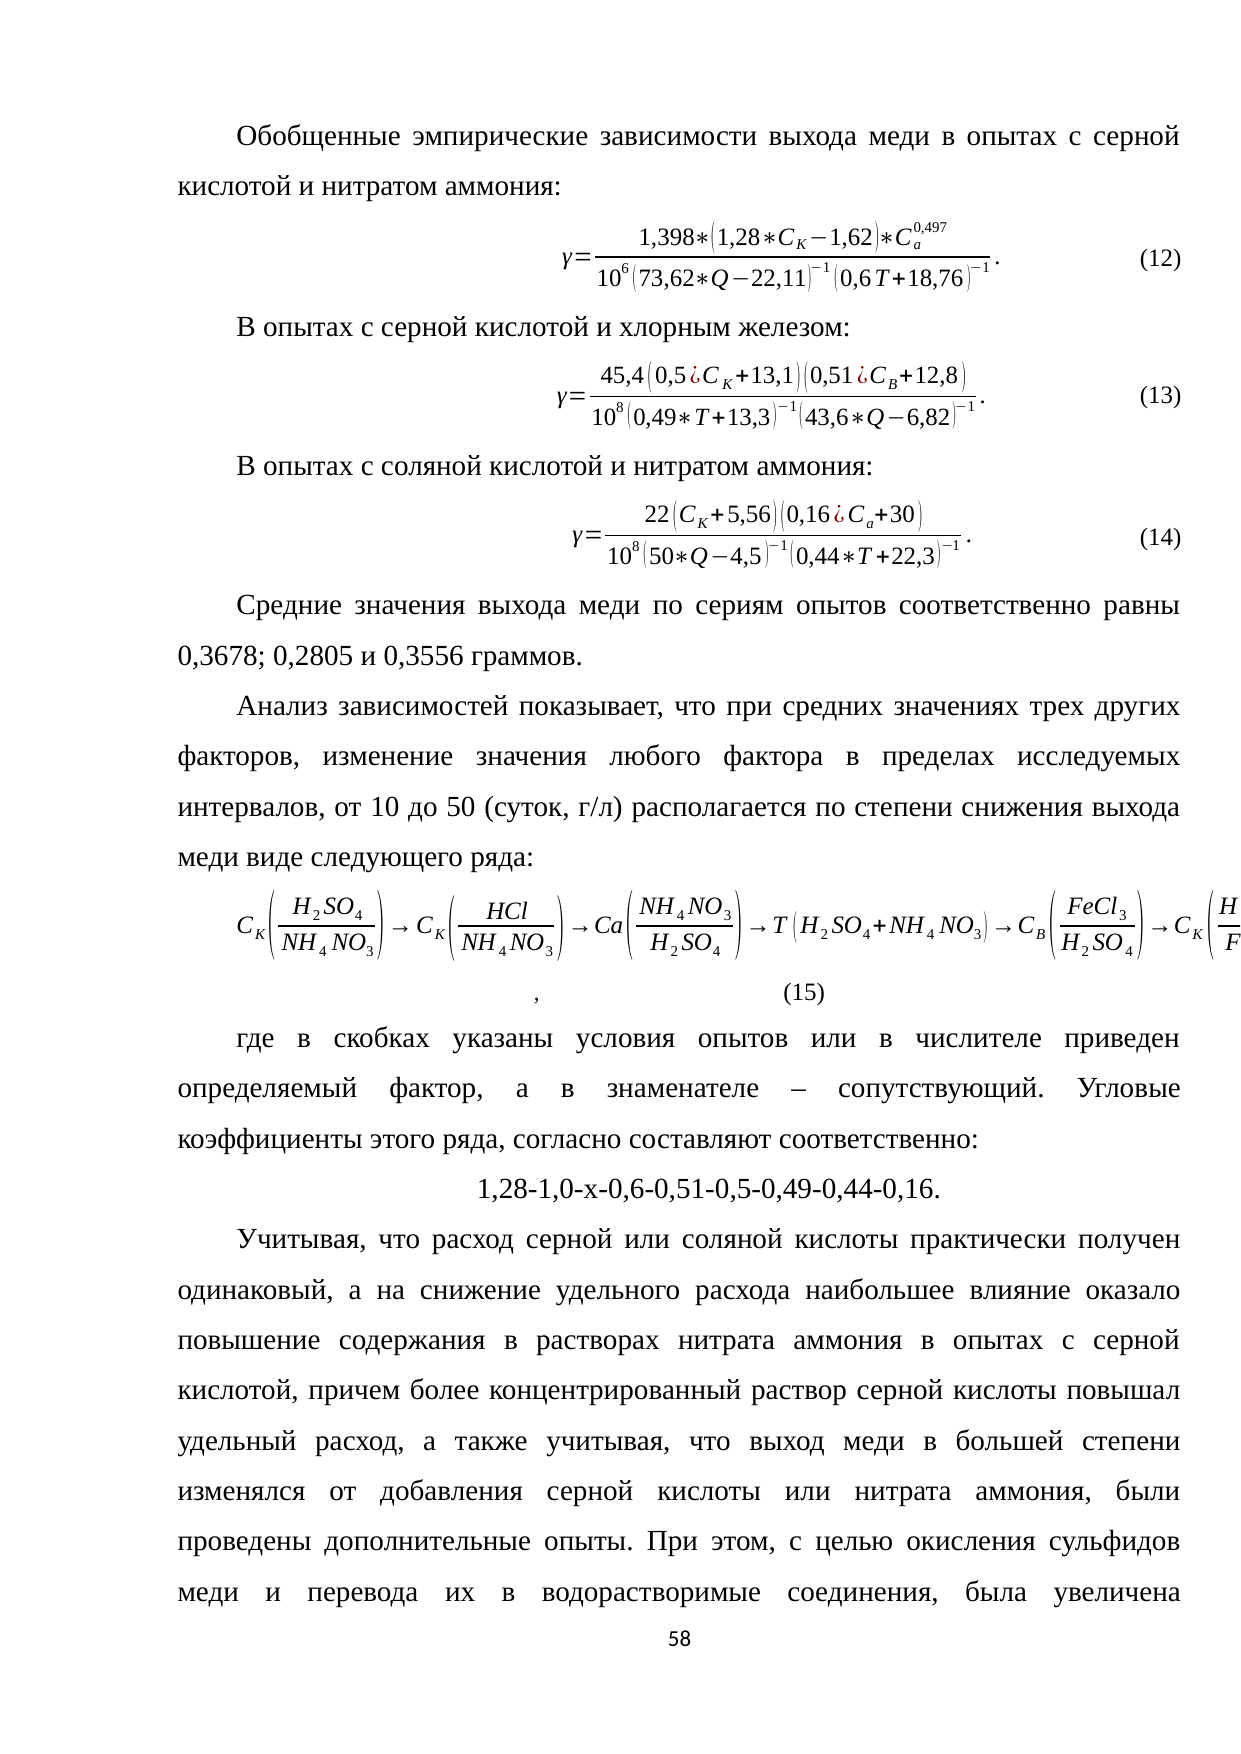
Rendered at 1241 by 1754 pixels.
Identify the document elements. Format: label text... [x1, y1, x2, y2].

text 1,28-1,0-х-0,6-0,51-0,5-0,49-0,44-0,16. [177, 1171, 1181, 1205]
text В опытах с серной кислотой и хлорным железом: [177, 309, 1181, 343]
text где в скобках указаны условия опытов или в числителе приведен определяемый фактор, а в знаменателе – сопутствующий. Угловые коэффициенты этого ряда, согласно составляют соответственно: [177, 1020, 1181, 1154]
text Обобщенные эмпирические зависимости выхода меди в опытах с серной кислотой и нитратом аммония: [177, 118, 1181, 202]
text , (15) [177, 889, 1181, 1006]
text В опытах с соляной кислотой и нитратом аммония: [177, 448, 1181, 482]
text Анализ зависимостей показывает, что при средних значениях трех других факторов, изменение значения любого фактора в пределах исследуемых интервалов, от 10 до 50 (суток, г/л) располагается по степени снижения выхода меди виде следующего ряда: [177, 688, 1181, 873]
text (12) [177, 219, 1181, 293]
text Средние значения выхода меди по сериям опытов соответственно равны 0,3678; 0,2805 и 0,3556 граммов. [177, 587, 1181, 671]
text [177, 1221, 1181, 1607]
text (14) [177, 499, 1181, 571]
text (13) [177, 360, 1181, 432]
